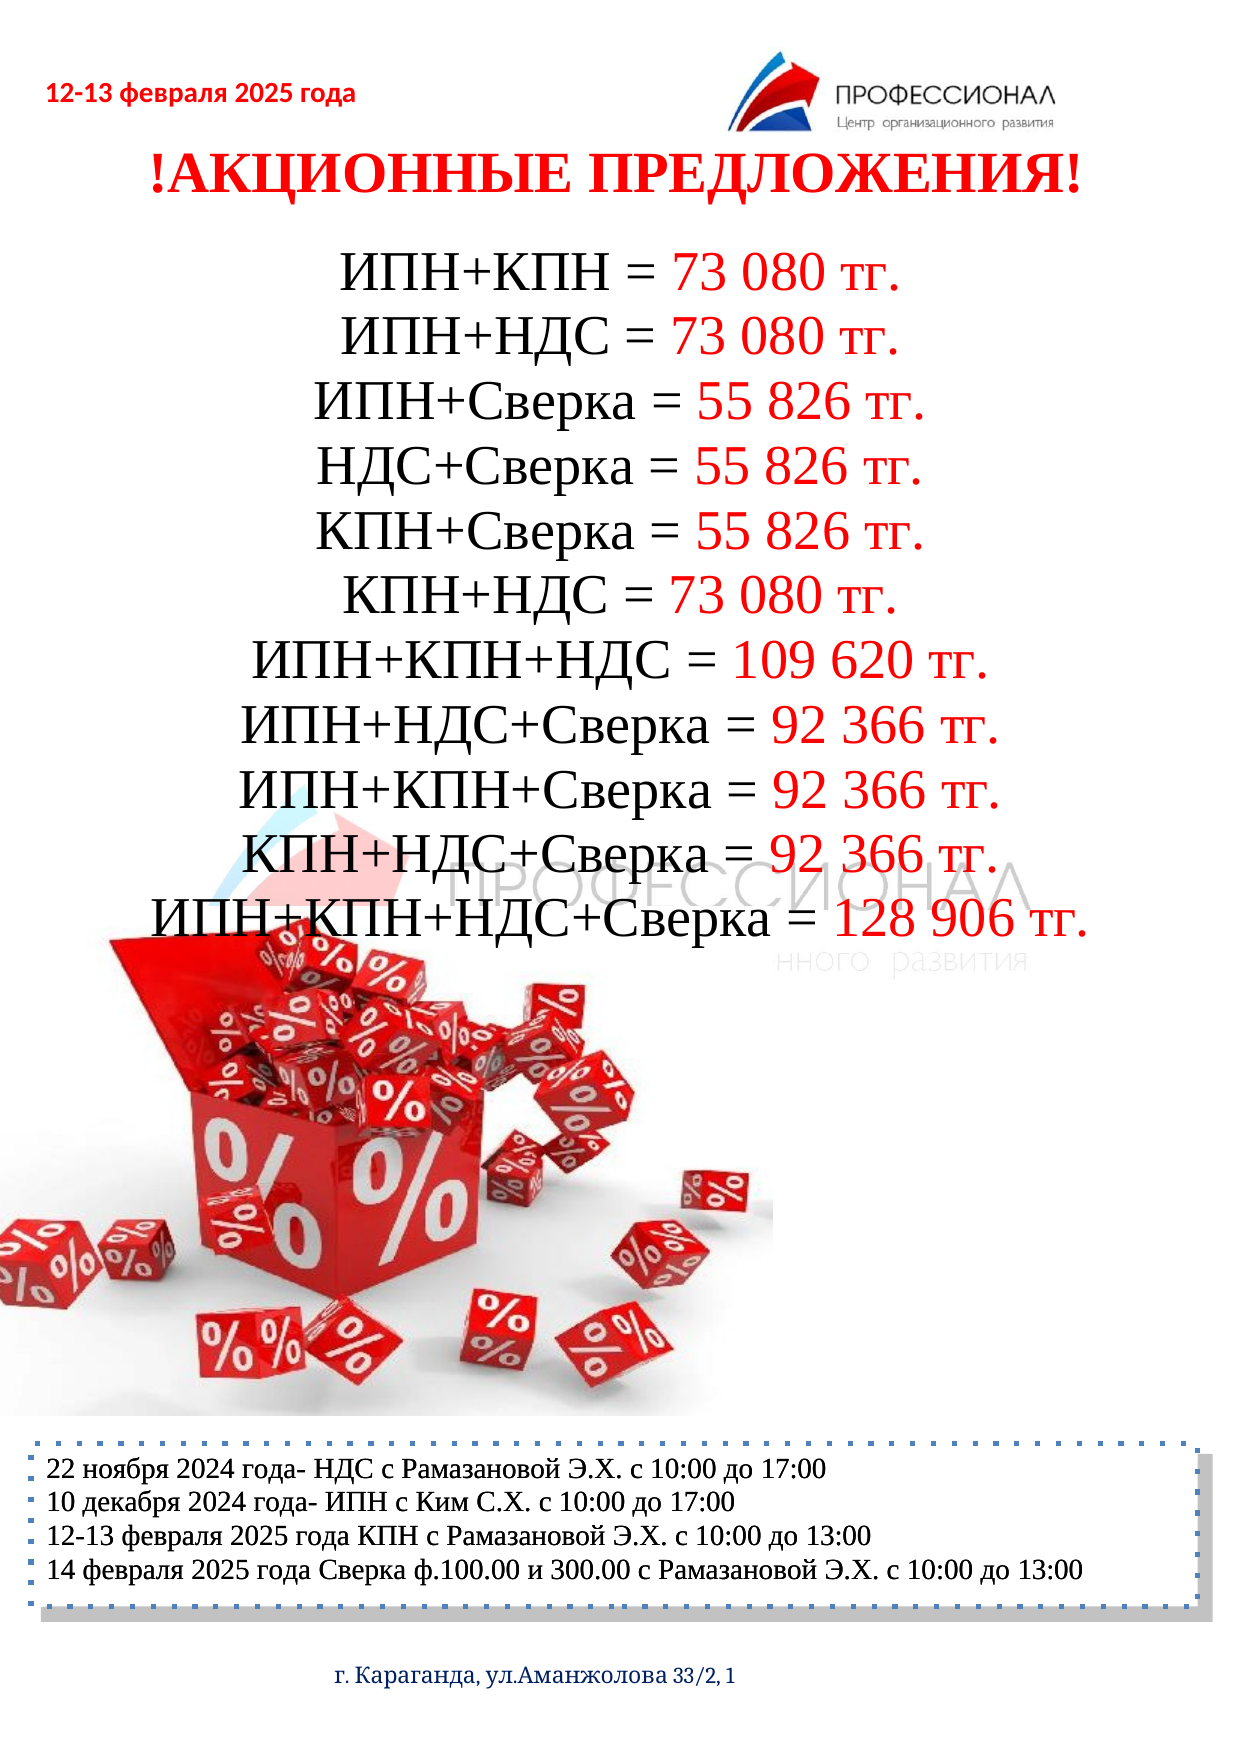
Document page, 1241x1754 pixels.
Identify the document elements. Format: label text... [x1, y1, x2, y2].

text ИПН+Сверка = 55 826 тг. [34, 368, 1207, 432]
text ИПН+КПН = 73 080 тг. [34, 238, 1207, 303]
picture [719, 46, 1056, 133]
picture [0, 906, 1034, 1416]
text ИПН+КПН+НДС+Сверка = 128 906 тг. [34, 885, 1207, 950]
text !АКЦИОННЫЕ ПРЕДЛОЖЕНИЯ! [34, 138, 1198, 205]
text КПН+НДС = 73 080 тг. [34, 562, 1207, 626]
text ИПН+КПН+Сверка = 92 366 тг. [34, 756, 1206, 821]
text ИПН+НДС = 73 080 тг. [34, 303, 1207, 368]
text ИПН+НДС+Сверка = 92 366 тг. [34, 691, 1207, 756]
text НДС+Сверка = 55 826 тг. [34, 432, 1207, 497]
text ИПН+КПН+НДС = 109 620 тг. [34, 626, 1207, 691]
text КПН+НДС+Сверка = 92 366 тг. [34, 821, 1207, 885]
text КПН+Сверка = 55 826 тг. [34, 497, 1207, 562]
